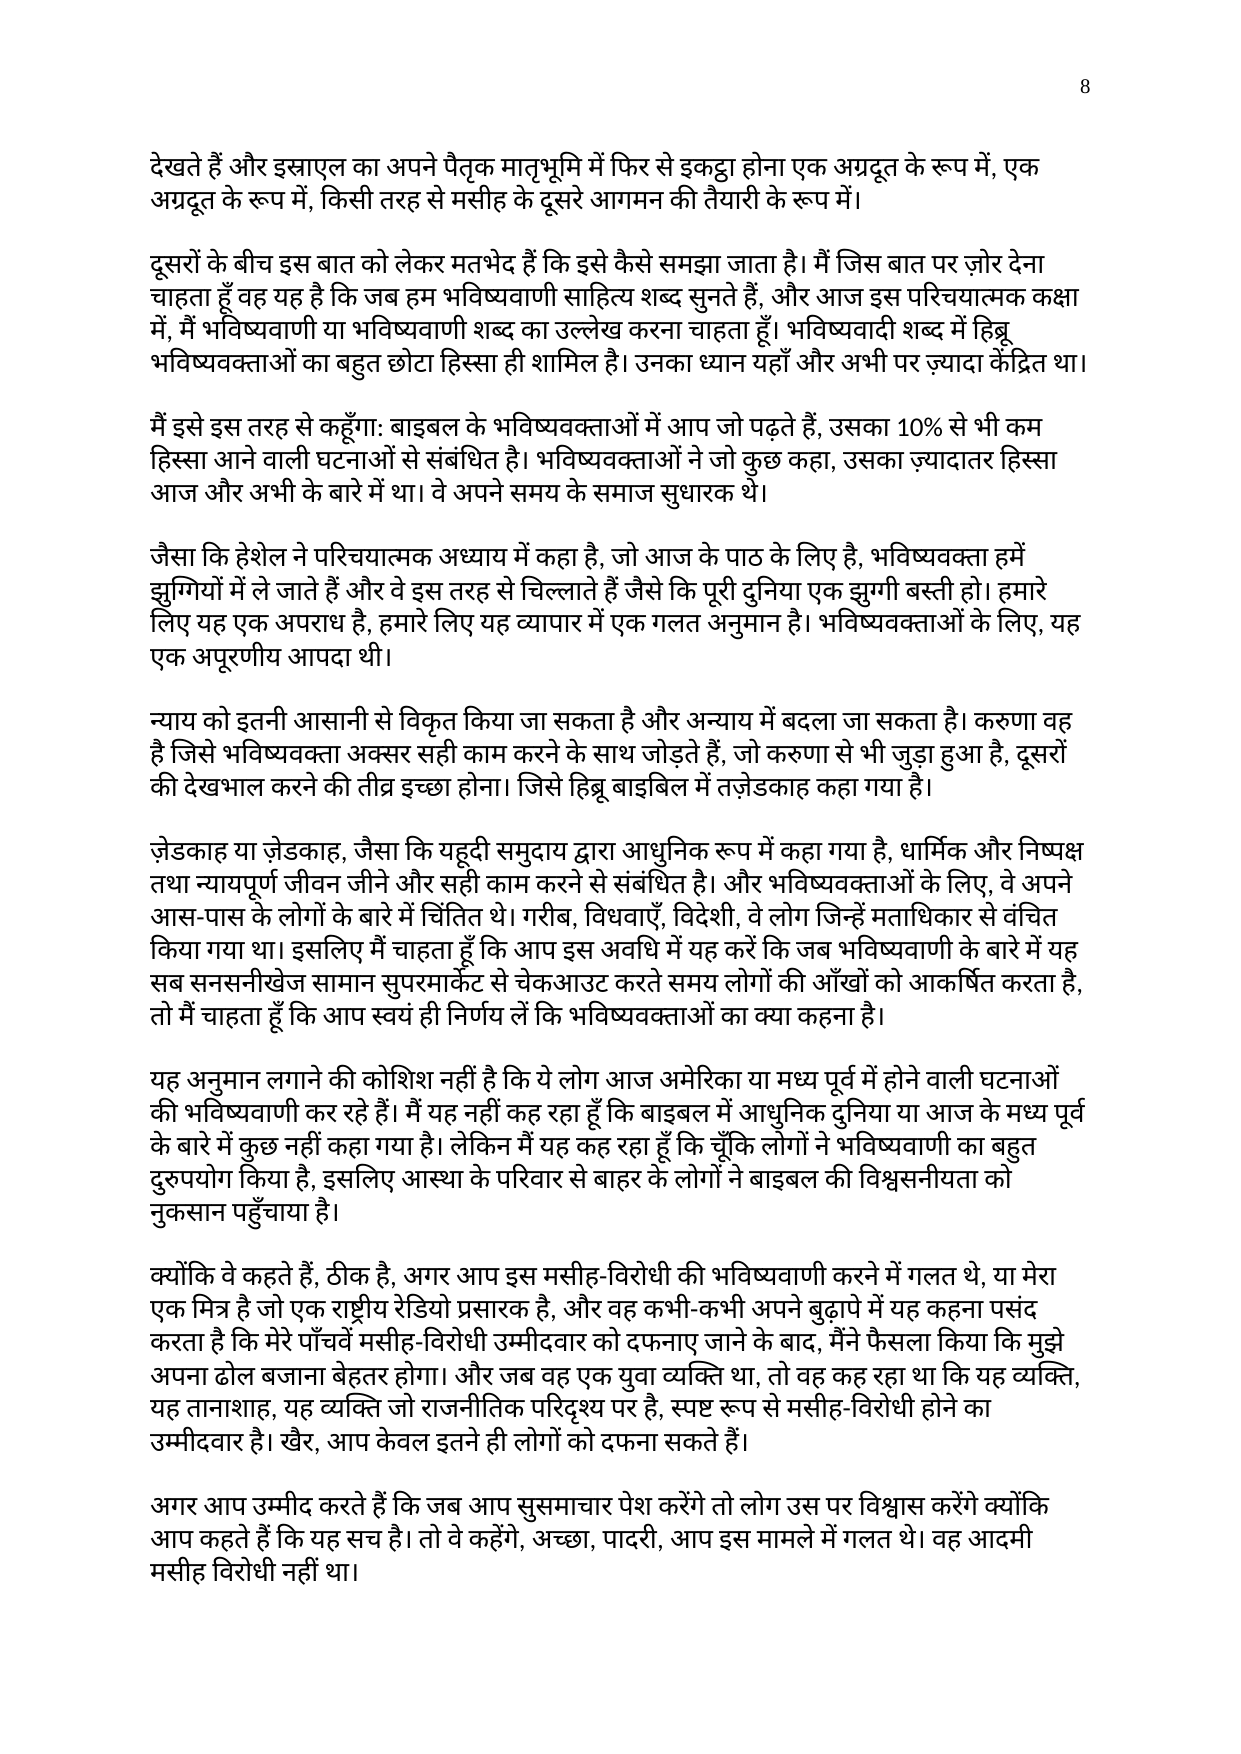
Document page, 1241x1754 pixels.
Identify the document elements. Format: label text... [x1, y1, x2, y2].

text अगर आप उम्मीद करते हैं कि जब आप सुसमाचार पेश करेंगे तो लोग उस पर विश्वास करेंगे क्योंकि आप कहते हैं कि यह सच है। तो वे कहेंगे, अच्छा, पादरी, आप इस मामले में गलत थे। वह आदमी मसीह विरोधी नहीं था। [150, 1489, 1090, 1588]
text मैं इसे इस तरह से कहूँगा: बाइबल के भविष्यवक्ताओं में आप जो पढ़ते हैं, उसका 10% से भी कम हिस्सा आने वाली घटनाओं से संबंधित है। भविष्यवक्ताओं ने जो कुछ कहा, उसका ज़्यादातर हिस्सा आज और अभी के बारे में था। वे अपने समय के समाज सुधारक थे। [150, 410, 1090, 509]
text दूसरों के बीच इस बात को लेकर मतभेद हैं कि इसे कैसे समझा जाता है। मैं जिस बात पर ज़ोर देना चाहता हूँ वह यह है कि जब हम भविष्यवाणी साहित्य शब्द सुनते हैं, और आज इस परिचयात्मक कक्षा में, मैं भविष्यवाणी या भविष्यवाणी शब्द का उल्लेख करना चाहता हूँ। भविष्यवादी शब्द में हिब्रू भविष्यवक्ताओं का बहुत छोटा हिस्सा ही शामिल है। उनका ध्यान यहाँ और अभी पर ज़्यादा केंद्रित था। [150, 247, 1090, 379]
text ज़ेडकाह या ज़ेडकाह, जैसा कि यहूदी समुदाय द्वारा आधुनिक रूप में कहा गया है, धार्मिक और निष्पक्ष तथा न्यायपूर्ण जीवन जीने और सही काम करने से संबंधित है। और भविष्यवक्ताओं के लिए, वे अपने आस-पास के लोगों के बारे में चिंतित थे। गरीब, विधवाएँ, विदेशी, वे लोग जिन्हें मताधिकार से वंचित किया गया था। इसलिए मैं चाहता हूँ कि आप इस अवधि में यह करें कि जब भविष्यवाणी के बारे में यह सब सनसनीखेज सामान सुपरमार्केट से चेकआउट करते समय लोगों की आँखों को आकर्षित करता है, तो मैं चाहता हूँ कि आप स्वयं ही निर्णय लें कि भविष्यवक्ताओं का क्या कहना है। [150, 834, 1090, 1032]
text क्योंकि वे कहते हैं, ठीक है, अगर आप इस मसीह-विरोधी की भविष्यवाणी करने में गलत थे, या मेरा एक मित्र है जो एक राष्ट्रीय रेडियो प्रसारक है, और वह कभी-कभी अपने बुढ़ापे में यह कहना पसंद करता है कि मेरे पाँचवें मसीह-विरोधी उम्मीदवार को दफनाए जाने के बाद, मैंने फैसला किया कि मुझे अपना ढोल बजाना बेहतर होगा। और जब वह एक युवा व्यक्ति था, तो वह कह रहा था कि यह व्यक्ति, यह तानाशाह, यह व्यक्ति जो राजनीतिक परिदृश्य पर है, स्पष्ट रूप से मसीह-विरोधी होने का उम्मीदवार है। खैर, आप केवल इतने ही लोगों को दफना सकते हैं। [150, 1259, 1090, 1458]
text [150, 150, 1090, 216]
text न्याय को इतनी आसानी से विकृत किया जा सकता है और अन्याय में बदला जा सकता है। करुणा वह है जिसे भविष्यवक्ता अक्सर सही काम करने के साथ जोड़ते हैं, जो करुणा से भी जुड़ा हुआ है, दूसरों की देखभाल करने की तीव्र इच्छा होना। जिसे हिब्रू बाइबिल में तज़ेडकाह कहा गया है। [150, 704, 1090, 803]
text जैसा कि हेशेल ने परिचयात्मक अध्याय में कहा है, जो आज के पाठ के लिए है, भविष्यवक्ता हमें झुग्गियों में ले जाते हैं और वे इस तरह से चिल्लाते हैं जैसे कि पूरी दुनिया एक झुग्गी बस्ती हो। हमारे लिए यह एक अपराध है, हमारे लिए यह व्यापार में एक गलत अनुमान है। भविष्यवक्ताओं के लिए, यह एक अपूरणीय आपदा थी। [150, 541, 1090, 673]
text यह अनुमान लगाने की कोशिश नहीं है कि ये लोग आज अमेरिका या मध्य पूर्व में होने वाली घटनाओं की भविष्यवाणी कर रहे हैं। मैं यह नहीं कह रहा हूँ कि बाइबल में आधुनिक दुनिया या आज के मध्य पूर्व के बारे में कुछ नहीं कहा गया है। लेकिन मैं यह कह रहा हूँ कि चूँकि लोगों ने भविष्यवाणी का बहुत दुरुपयोग किया है, इसलिए आस्था के परिवार से बाहर के लोगों ने बाइबल की विश्वसनीयता को नुकसान पहुँचाया है। [150, 1063, 1090, 1228]
